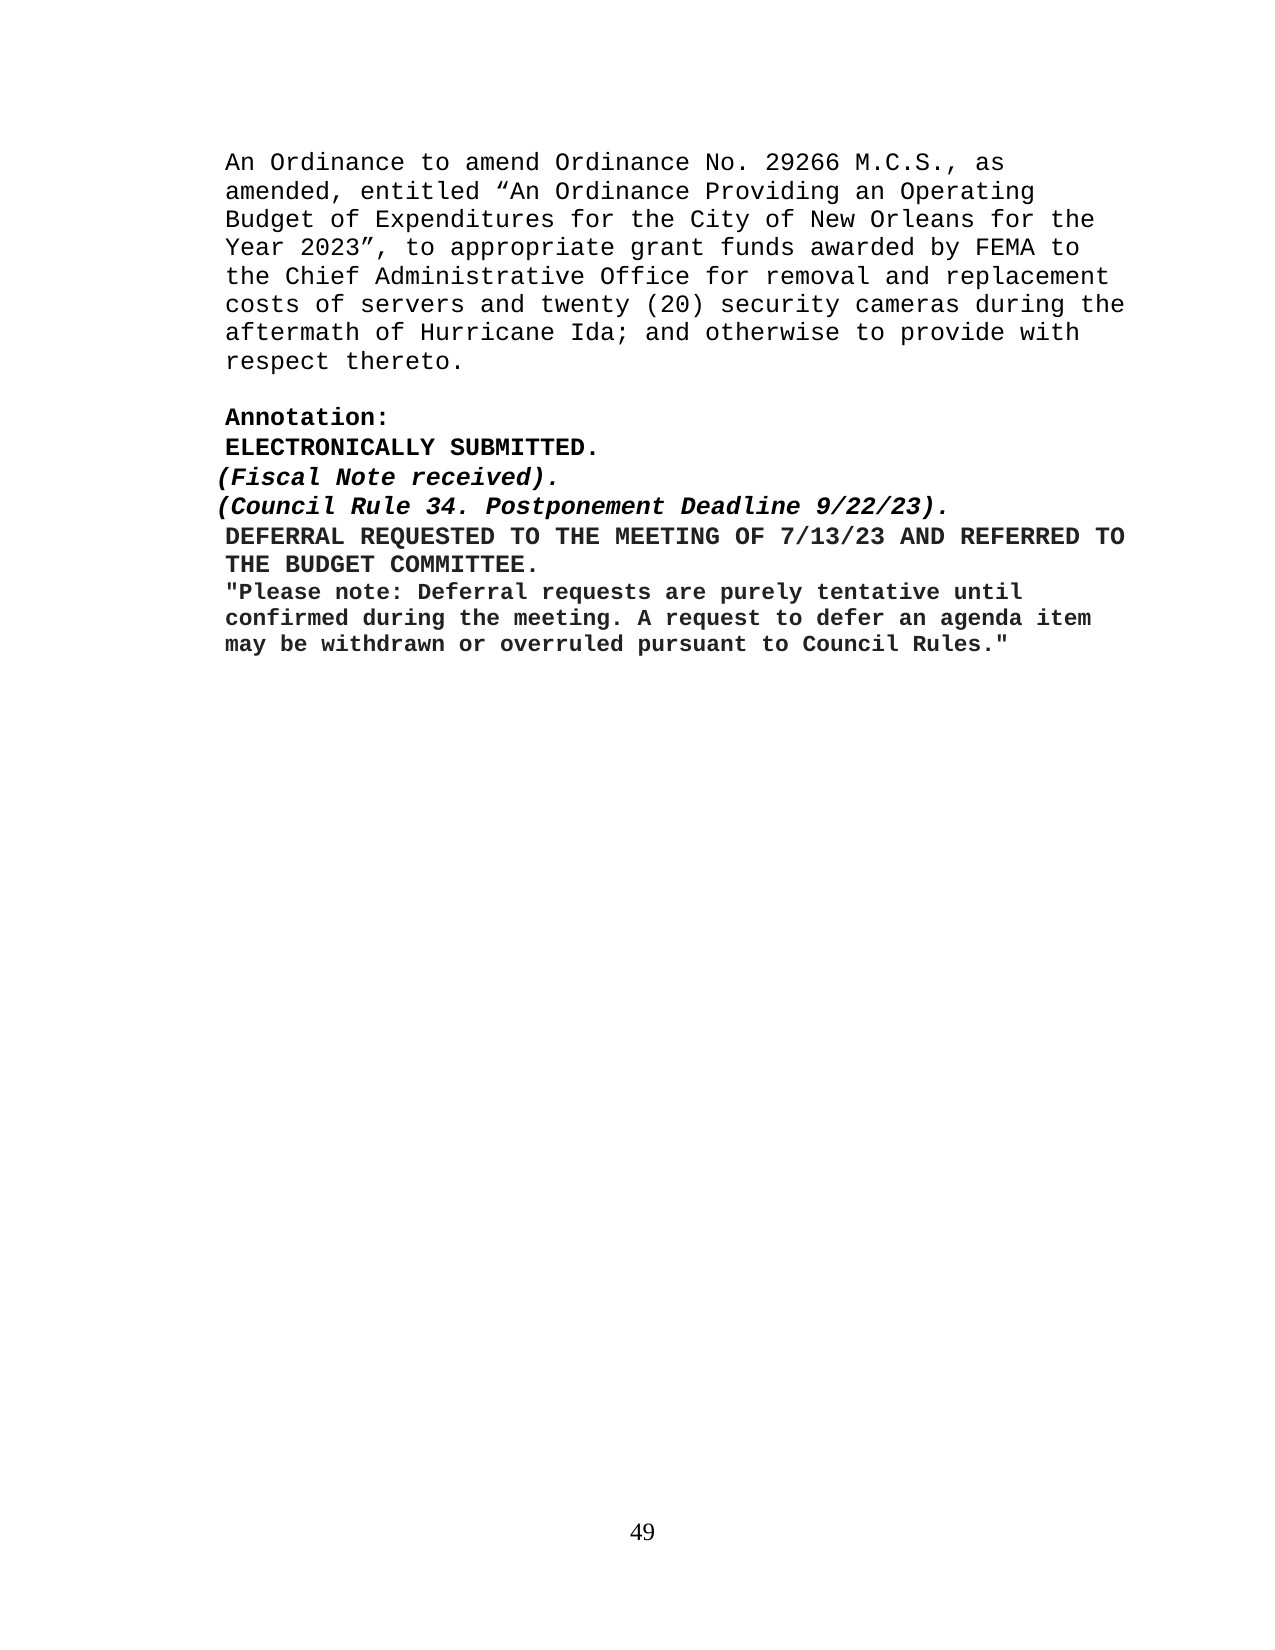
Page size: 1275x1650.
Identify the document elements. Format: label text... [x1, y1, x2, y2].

text ELECTRONICALLY SUBMITTED. [225, 435, 1134, 463]
text An Ordinance to amend Ordinance No. 29266 M.C.S., as amended, entitled “An Ordinance Providing an Operating Budget of Expenditures for the City of New Orleans for the Year 2023”, to appropriate grant funds awarded by FEMA to the Chief Administrative Office for removal and replacement costs of servers and twenty (20) security cameras during the aftermath of Hurricane Ida; and otherwise to provide with respect thereto. [225, 150, 1134, 377]
text (Fiscal Note received). [150, 465, 1134, 493]
text (Council Rule 34. Postponement Deadline 9/22/23). [150, 493, 1134, 522]
text DEFERRAL REQUESTED TO THE MEETING OF 7/13/23 AND REFERRED TO THE BUDGET COMMITTEE. [225, 523, 1134, 580]
text Annotation: [225, 405, 1134, 433]
text "Please note: Deferral requests are purely tentative until confirmed during the meeting. A request to defer an agenda item may be withdrawn or overruled pursuant to Council Rules." [225, 580, 1134, 658]
